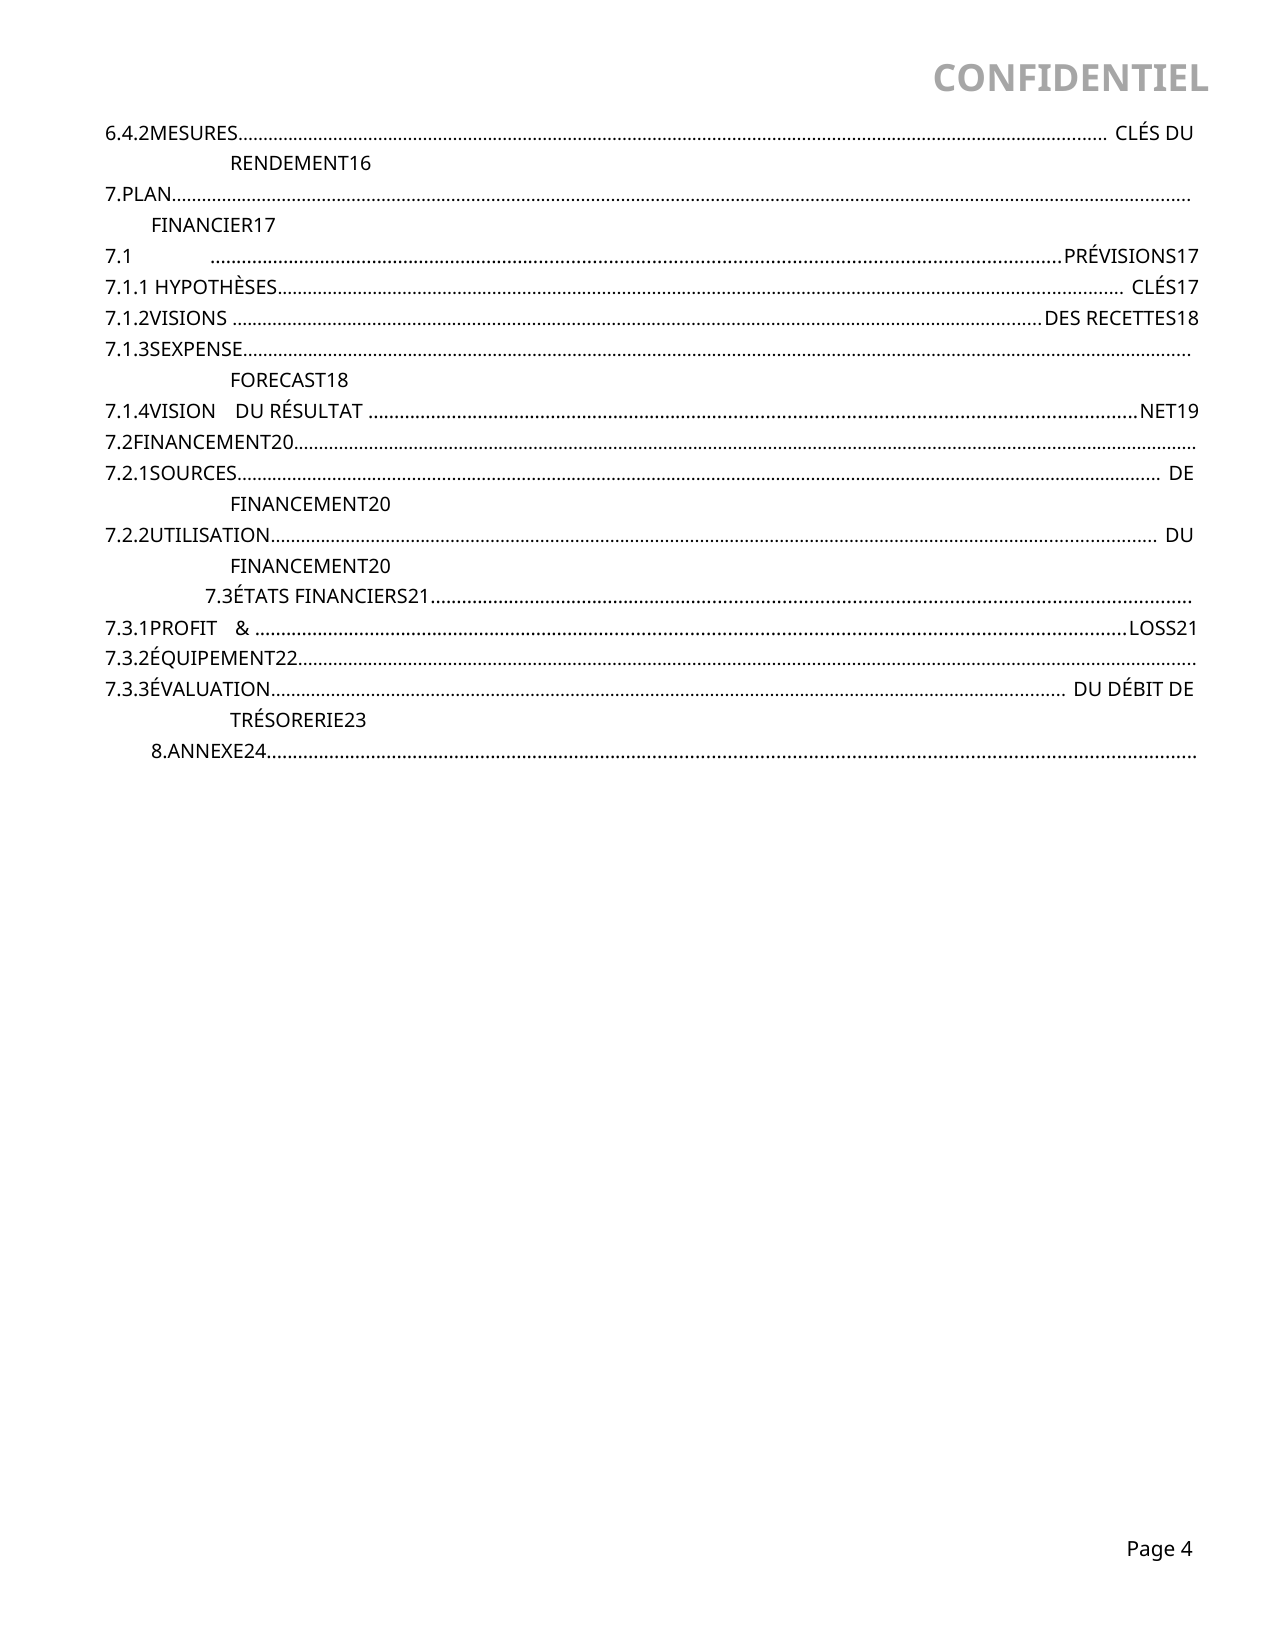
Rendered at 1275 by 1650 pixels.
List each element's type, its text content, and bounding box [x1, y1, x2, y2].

text 7.3.3ÉVALUATION DU DÉBIT DE TRÉSORERIE23 [105, 676, 1200, 733]
text 7.3.1PROFIT & LOSS21 [105, 614, 1200, 641]
text 7.1.3SEXPENSE FORECAST18 [105, 335, 1200, 393]
text 7.1.4VISION DU RÉSULTAT NET19 [105, 397, 1200, 424]
text 7.2.1SOURCES DE FINANCEMENT20 [105, 459, 1200, 517]
text 7.3.2ÉQUIPEMENT22 [105, 645, 1200, 672]
text 8.ANNEXE24 [105, 737, 1200, 764]
text 6.4.2MESURES CLÉS DU RENDEMENT16 [105, 119, 1200, 177]
text 7.1.1 HYPOTHÈSES CLÉS17 [105, 273, 1200, 300]
text 7.1 PRÉVISIONS17 [105, 242, 1200, 269]
text 7.2FINANCEMENT20 [105, 428, 1200, 455]
text 7.PLAN FINANCIER17 [105, 181, 1200, 238]
text 7.3ÉTATS FINANCIERS21 [105, 583, 1200, 610]
text 7.1.2VISIONS DES RECETTES18 [105, 304, 1200, 331]
text 7.2.2UTILISATION DU FINANCEMENT20 [105, 521, 1200, 579]
